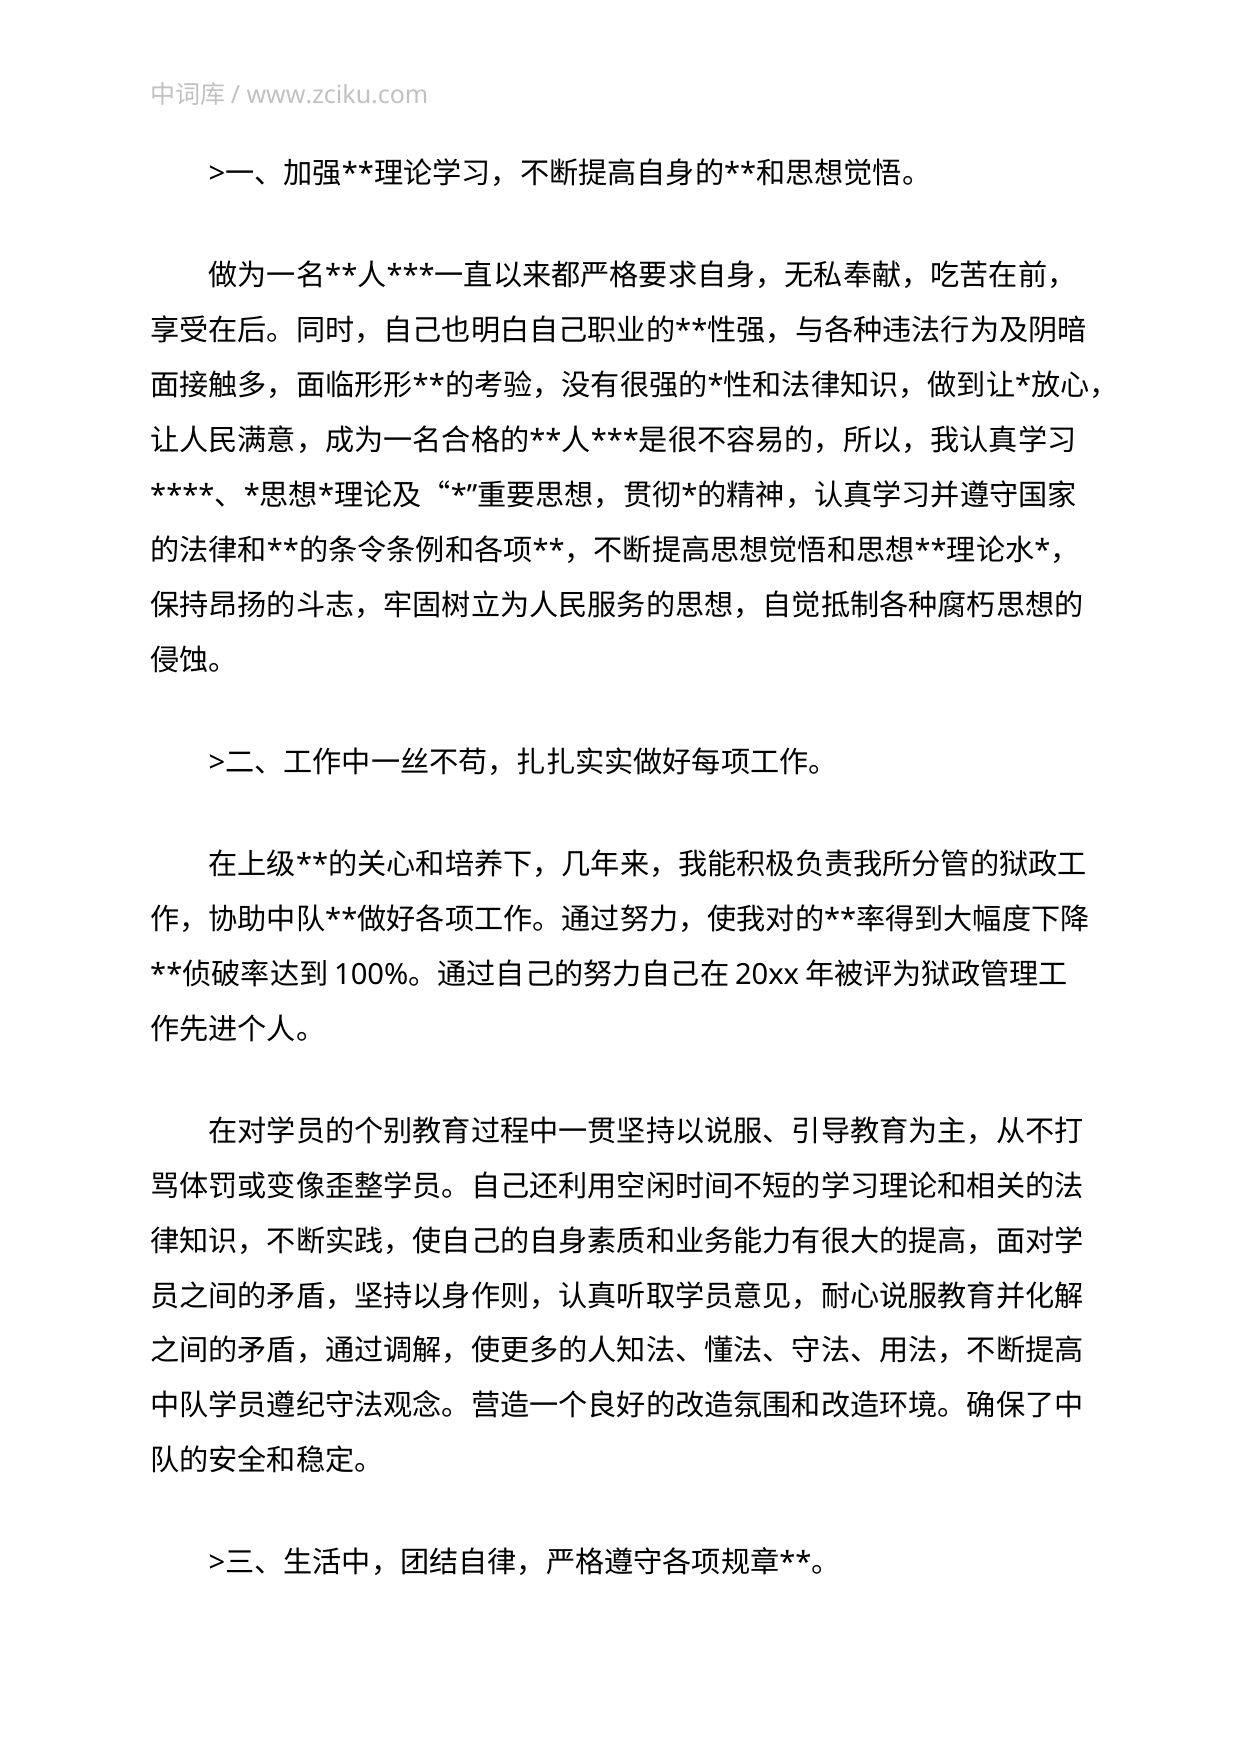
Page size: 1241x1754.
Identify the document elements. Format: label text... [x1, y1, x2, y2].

text >一、加强**理论学习，不断提高自身的**和思想觉悟。 [150, 150, 1090, 192]
text 在上级**的关心和培养下，几年来，我能积极负责我所分管的狱政工作，协助中队**做好各项工作。通过努力，使我对的**率得到大幅度下降**侦破率达到100%。通过自己的努力自己在20xx年被评为狱政管理工作先进个人。 [150, 841, 1090, 1048]
text 做为一名**人***一直以来都严格要求自身，无私奉献，吃苦在前，享受在后。同时，自己也明白自己职业的**性强，与各种违法行为及阴暗面接触多，面临形形**的考验，没有很强的*性和法律知识，做到让*放心，让人民满意，成为一名合格的**人***是很不容易的，所以，我认真学习****、*思想*理论及“*”重要思想，贯彻*的精神，认真学习并遵守国家的法律和**的条令条例和各项**，不断提高思想觉悟和思想**理论水*，保持昂扬的斗志，牢固树立为人民服务的思想，自觉抵制各种腐朽思想的侵蚀。 [150, 252, 1090, 679]
text >二、工作中一丝不苟，扎扎实实做好每项工作。 [150, 739, 1090, 781]
text 在对学员的个别教育过程中一贯坚持以说服、引导教育为主，从不打骂体罚或变像歪整学员。自己还利用空闲时间不短的学习理论和相关的法律知识，不断实践，使自己的自身素质和业务能力有很大的提高，面对学员之间的矛盾，坚持以身作则，认真听取学员意见，耐心说服教育并化解之间的矛盾，通过调解，使更多的人知法、懂法、守法、用法，不断提高中队学员遵纪守法观念。营造一个良好的改造氛围和改造环境。确保了中队的安全和稳定。 [150, 1107, 1090, 1479]
text >三、生活中，团结自律，严格遵守各项规章**。 [150, 1538, 1090, 1581]
